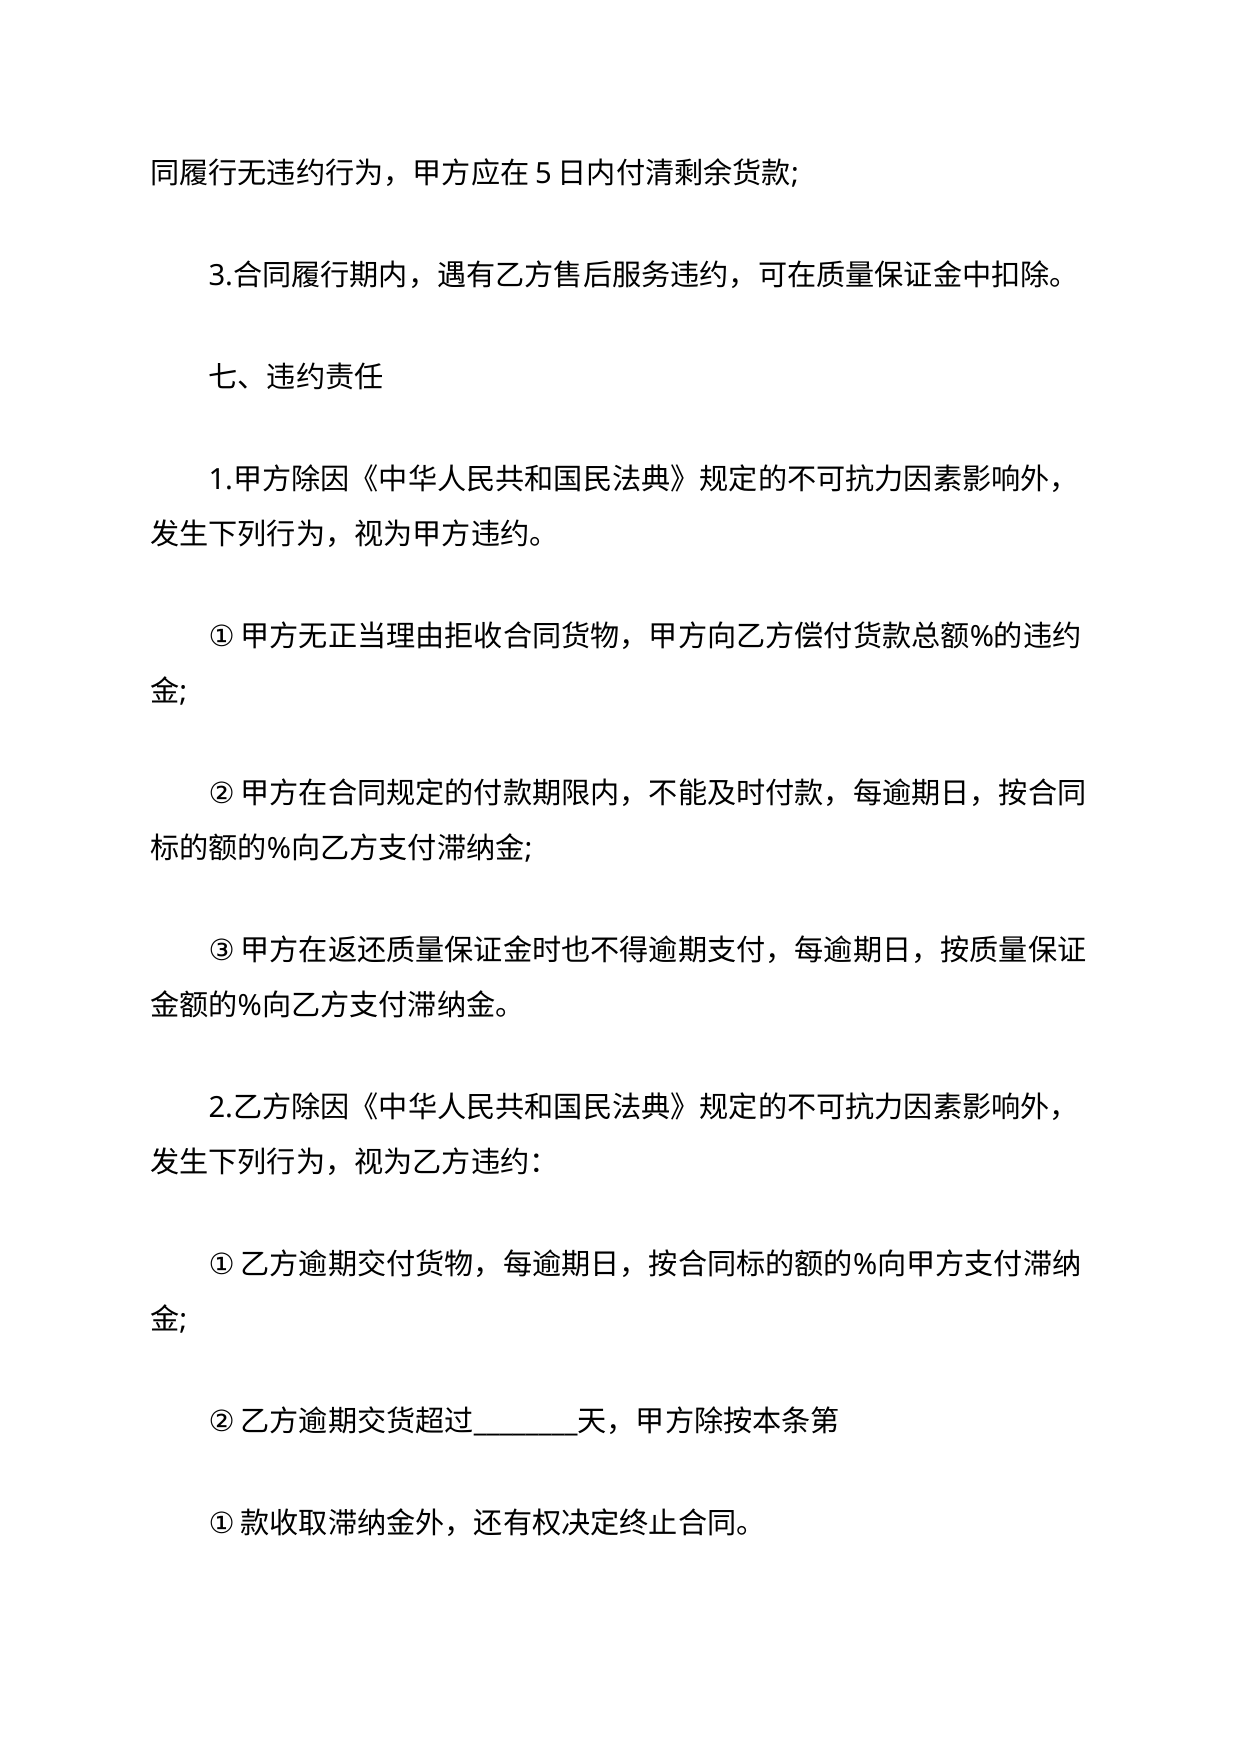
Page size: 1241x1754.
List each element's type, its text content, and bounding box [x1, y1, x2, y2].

text 3.合同履行期内，遇有乙方售后服务违约，可在质量保证金中扣除。 [150, 252, 1090, 294]
text ③甲方在返还质量保证金时也不得逾期支付，每逾期日，按质量保证金额的%向乙方支付滞纳金。 [150, 926, 1090, 1024]
text ①乙方逾期交付货物，每逾期日，按合同标的额的%向甲方支付滞纳金; [150, 1240, 1090, 1338]
text ②乙方逾期交货超过________天，甲方除按本条第 [150, 1397, 1090, 1439]
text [150, 150, 1090, 192]
text ①甲方无正当理由拒收合同货物，甲方向乙方偿付货款总额%的违约金; [150, 612, 1090, 710]
text 1.甲方除因《中华人民共和国民法典》规定的不可抗力因素影响外，发生下列行为，视为甲方违约。 [150, 456, 1090, 553]
text 2.乙方除因《中华人民共和国民法典》规定的不可抗力因素影响外，发生下列行为，视为乙方违约： [150, 1083, 1090, 1181]
text 七、违约责任 [150, 354, 1090, 396]
text ①款收取滞纳金外，还有权决定终止合同。 [150, 1499, 1090, 1542]
text ②甲方在合同规定的付款期限内，不能及时付款，每逾期日，按合同标的额的%向乙方支付滞纳金; [150, 769, 1090, 867]
